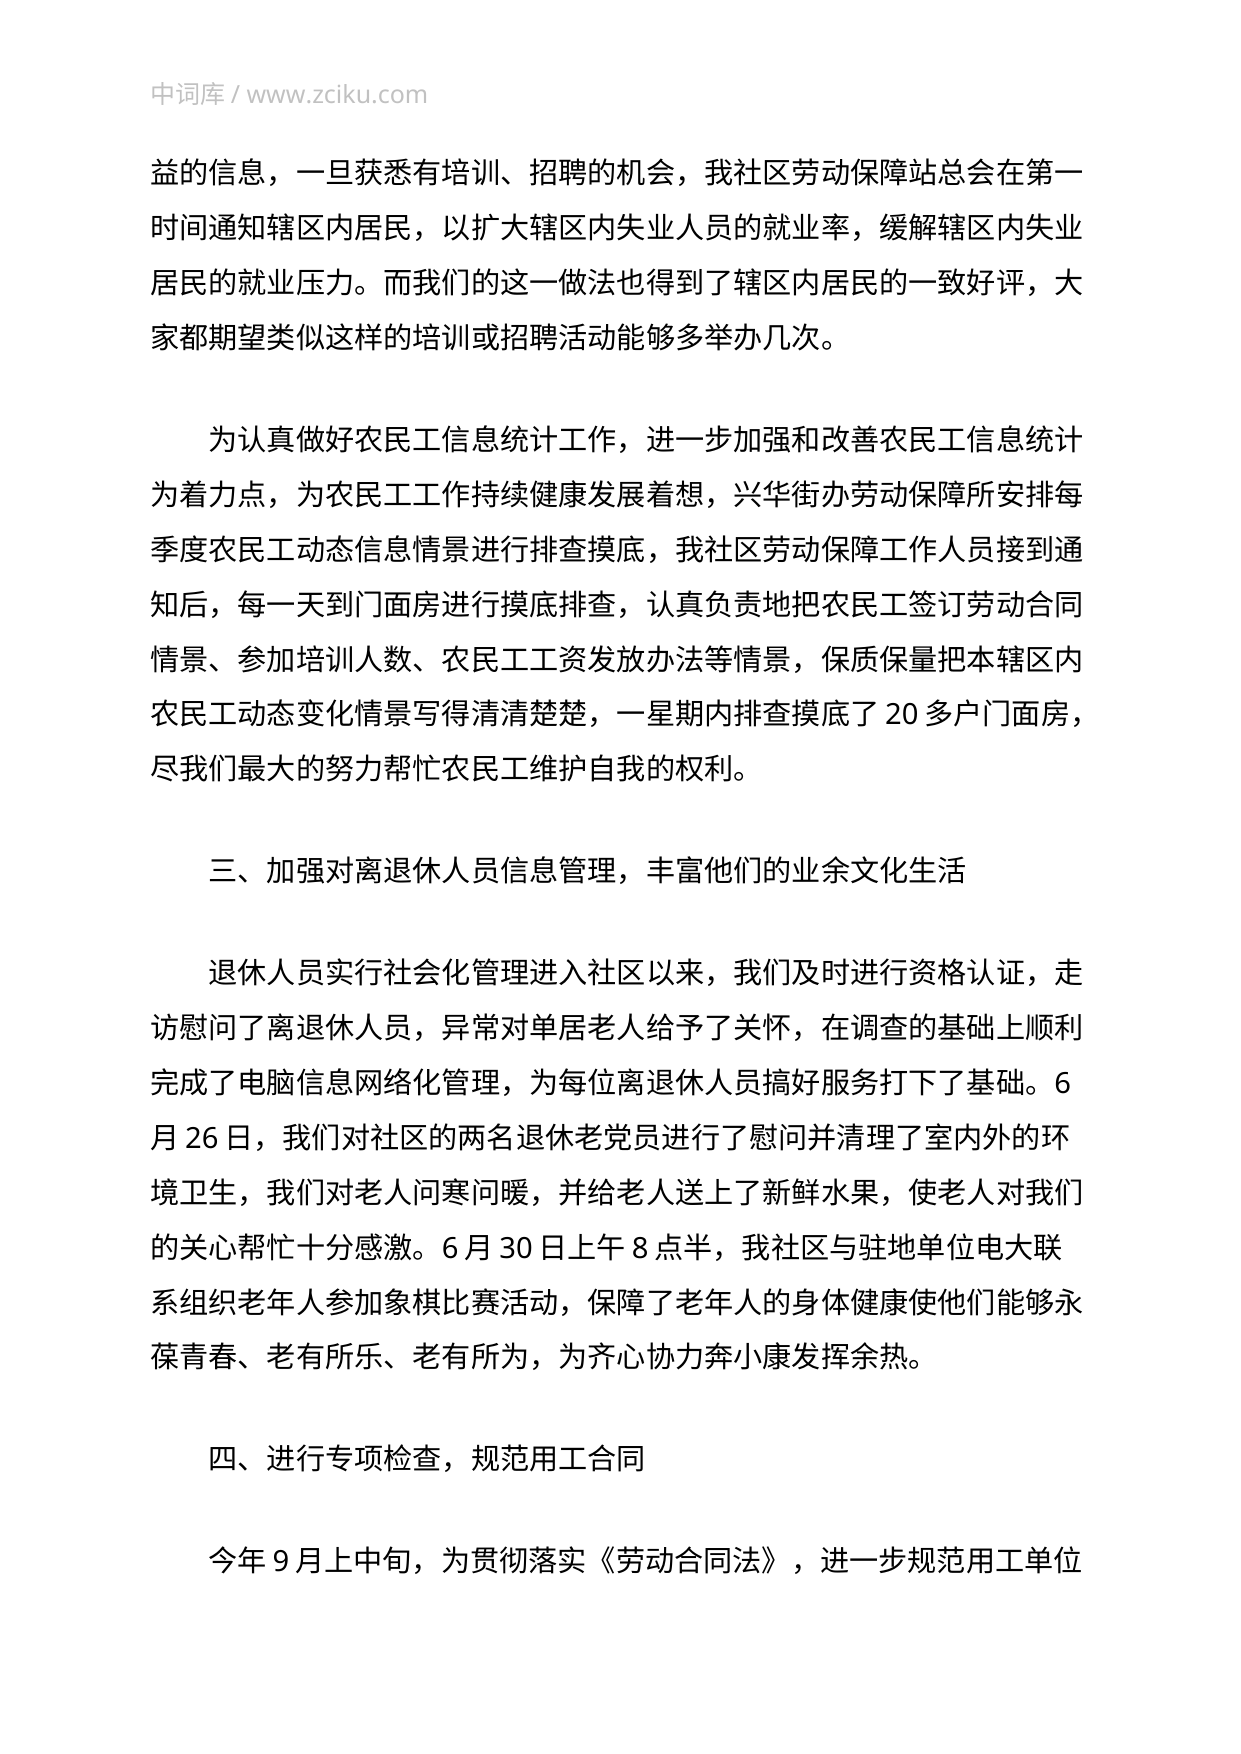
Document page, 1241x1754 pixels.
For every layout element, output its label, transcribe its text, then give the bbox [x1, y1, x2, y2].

text 为认真做好农民工信息统计工作，进一步加强和改善农民工信息统计为着力点，为农民工工作持续健康发展着想，兴华街办劳动保障所安排每季度农民工动态信息情景进行排查摸底，我社区劳动保障工作人员接到通知后，每一天到门面房进行摸底排查，认真负责地把农民工签订劳动合同情景、参加培训人数、农民工工资发放办法等情景，保质保量把本辖区内农民工动态变化情景写得清清楚楚，一星期内排查摸底了20多户门面房，尽我们最大的努力帮忙农民工维护自我的权利。 [150, 416, 1090, 788]
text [150, 1538, 1090, 1580]
text 退休人员实行社会化管理进入社区以来，我们及时进行资格认证，走访慰问了离退休人员，异常对单居老人给予了关怀，在调查的基础上顺利完成了电脑信息网络化管理，为每位离退休人员搞好服务打下了基础。6月26日，我们对社区的两名退休老党员进行了慰问并清理了室内外的环境卫生，我们对老人问寒问暖，并给老人送上了新鲜水果，使老人对我们的关心帮忙十分感激。6月30日上午8点半，我社区与驻地单位电大联系组织老年人参加象棋比赛活动，保障了老年人的身体健康使他们能够永葆青春、老有所乐、老有所为，为齐心协力奔小康发挥余热。 [150, 949, 1090, 1376]
text 三、加强对离退休人员信息管理，丰富他们的业余文化生活 [150, 848, 1090, 890]
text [150, 150, 1090, 357]
text 四、进行专项检查，规范用工合同 [150, 1436, 1090, 1478]
